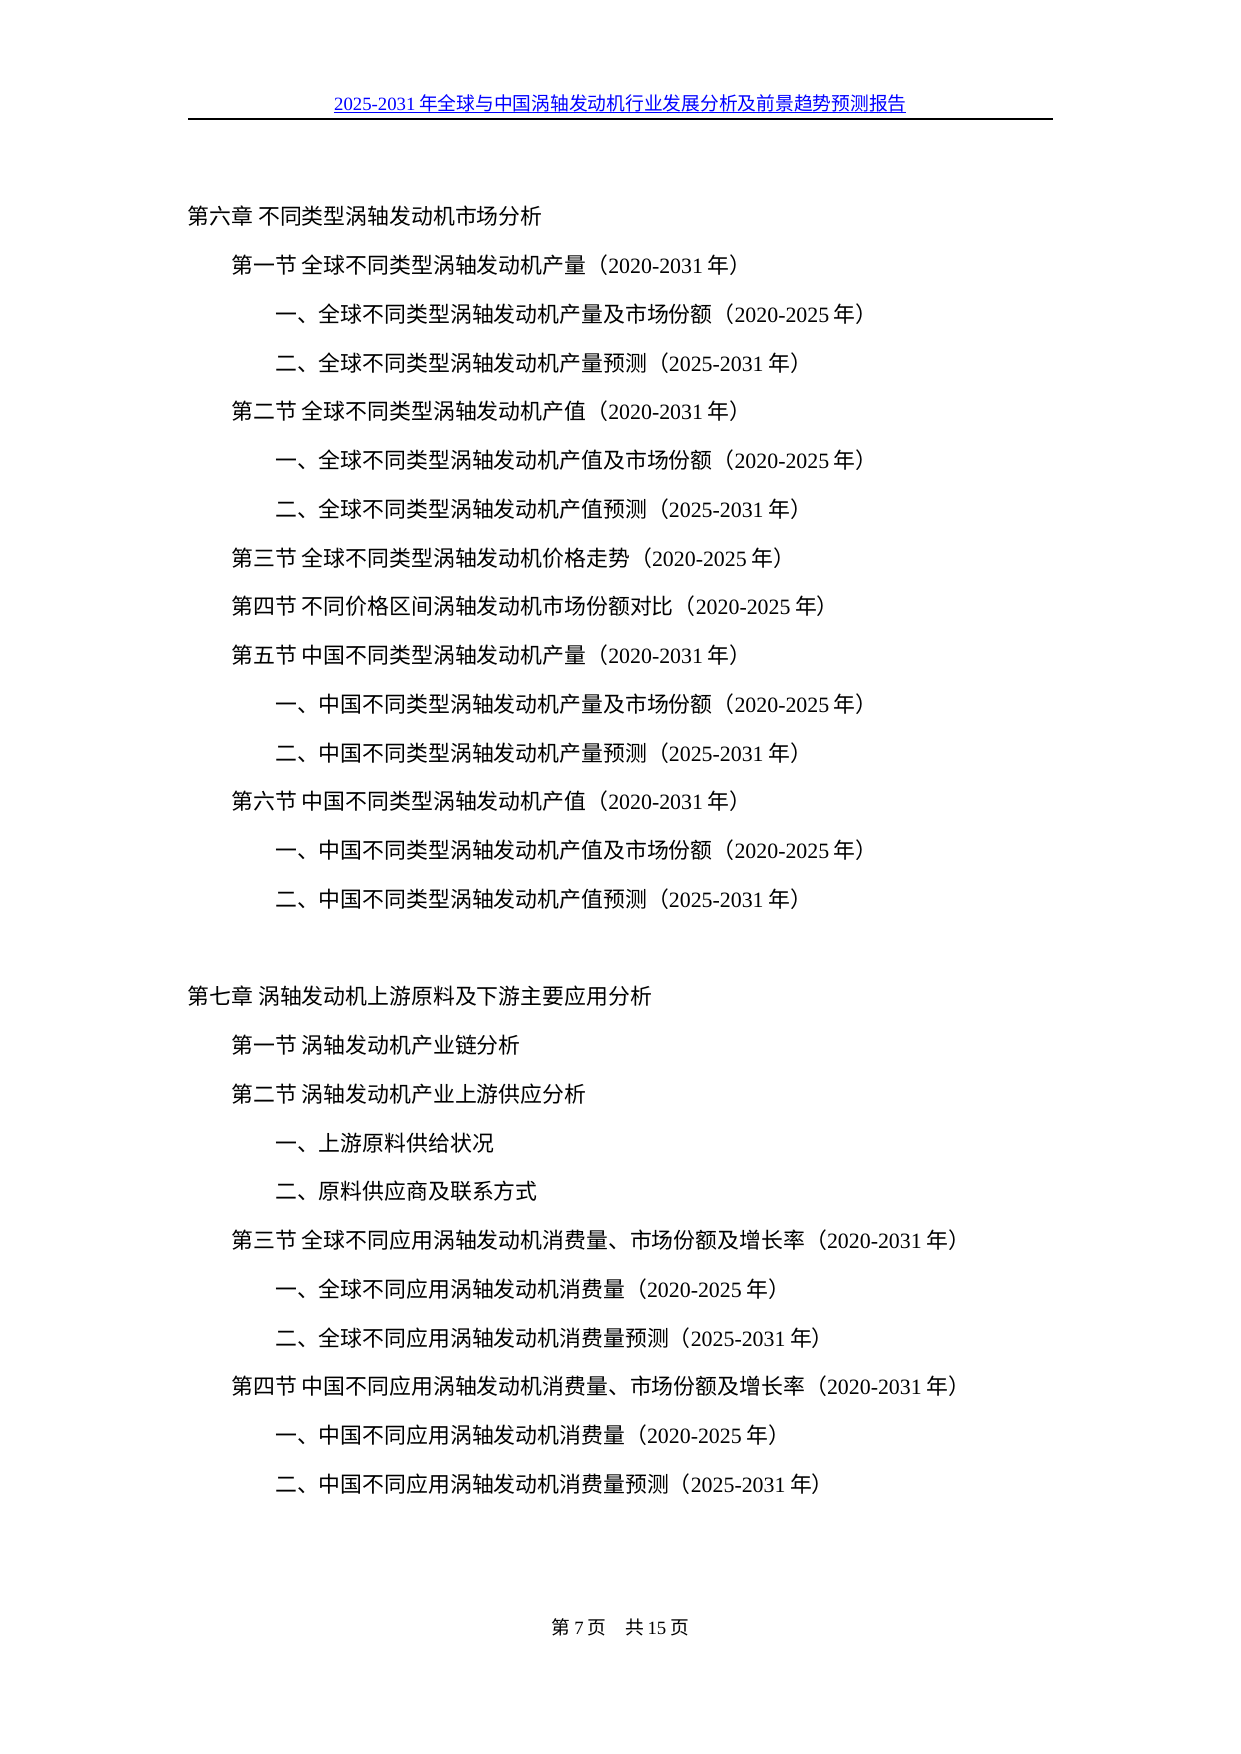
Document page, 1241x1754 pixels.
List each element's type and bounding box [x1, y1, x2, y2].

text [187, 150, 1053, 1499]
